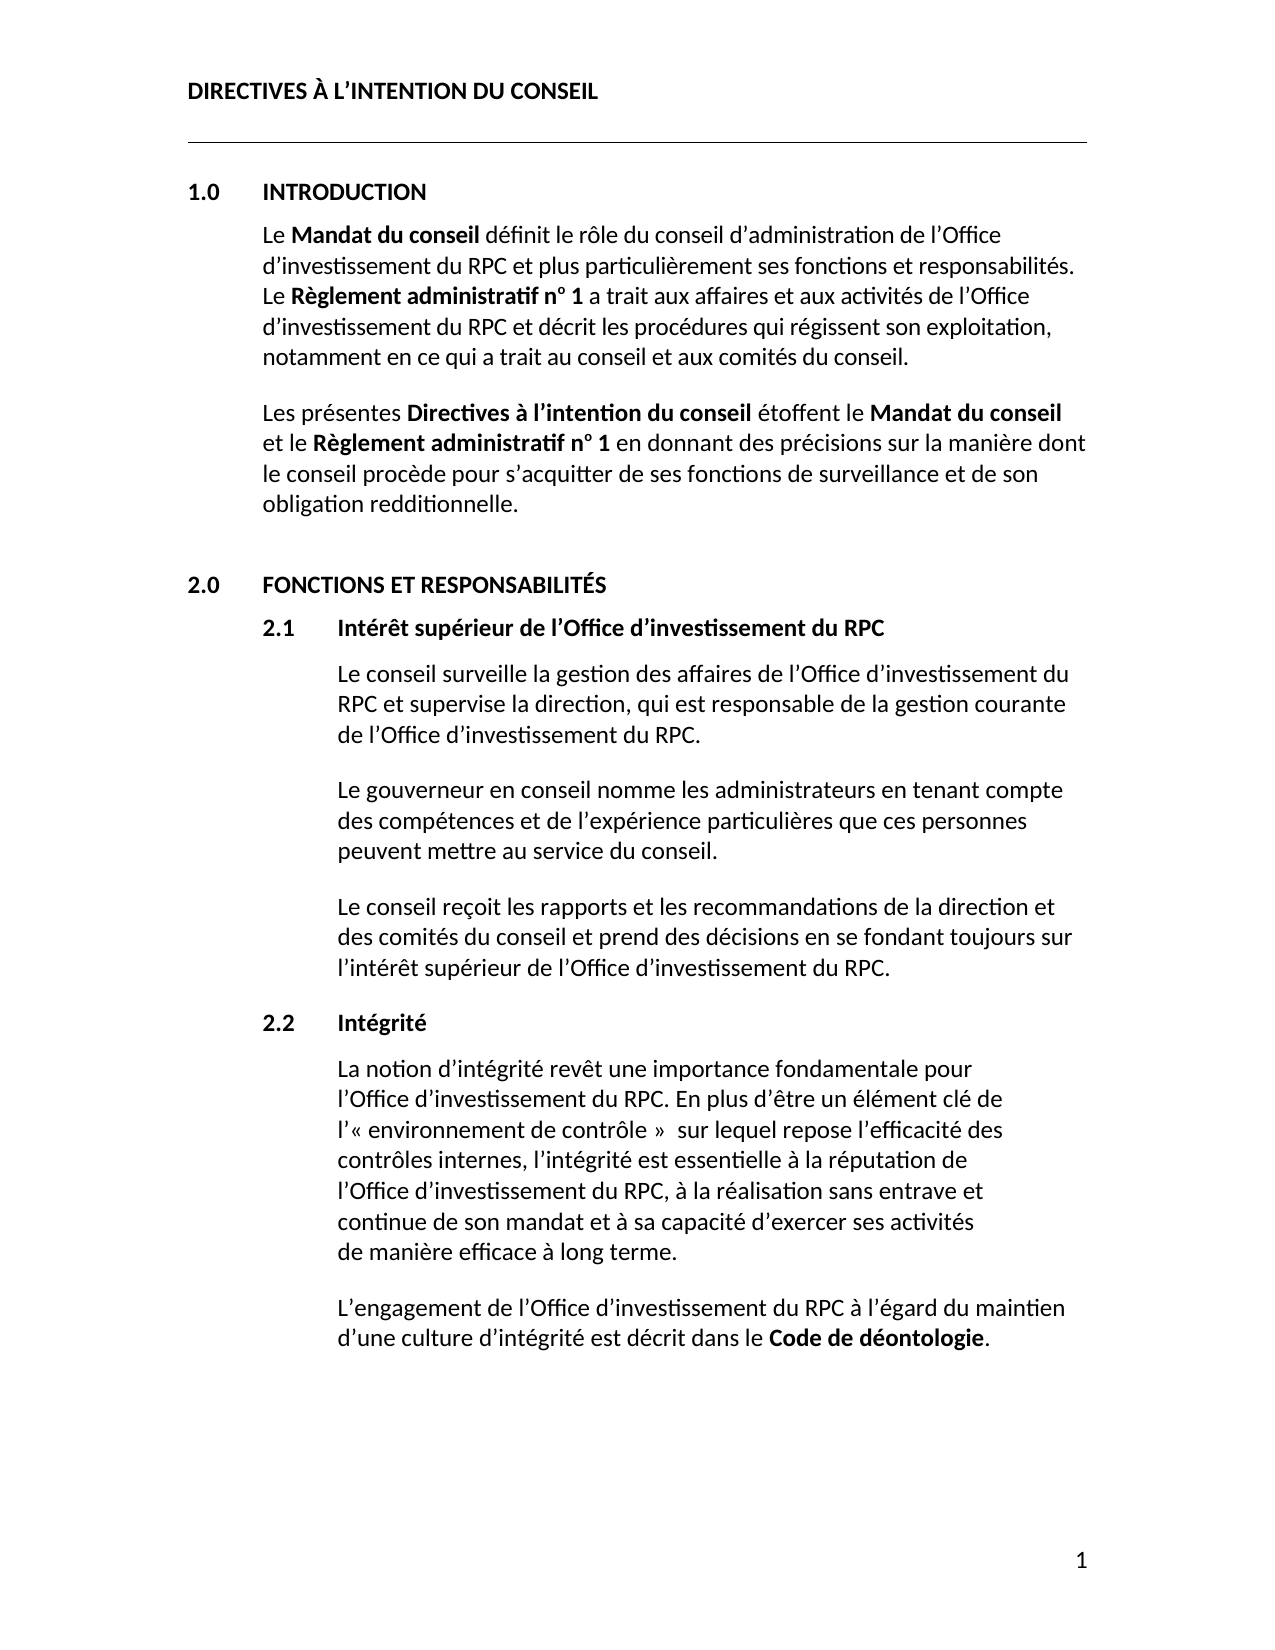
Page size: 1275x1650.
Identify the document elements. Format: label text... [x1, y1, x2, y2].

text Le Mandat du conseil définit le rôle du conseil d’administration de l’Office d’investissement du RPC et plus particulièrement ses fonctions et responsabilités. Le Règlement administratif no 1 a trait aux affaires et aux activités de l’Office d’investissement du RPC et décrit les procédures qui régissent son exploitation, notamment en ce qui a trait au conseil et aux comités du conseil. [262, 219, 1087, 372]
subtitle Intégrité [262, 1007, 1087, 1038]
text L’engagement de l’Office d’investissement du RPC à l’égard du maintien d’une culture d’intégrité est décrit dans le Code de déontologie. [337, 1292, 1087, 1353]
text Les présentes Directives à l’intention du conseil étoffent le Mandat du conseil et le Règlement administratif no 1 en donnant des précisions sur la manière dont le conseil procède pour s’acquitter de ses fonctions de surveillance et de son obligation redditionnelle. [262, 397, 1087, 519]
text Le conseil reçoit les rapports et les recommandations de la direction et des comités du conseil et prend des décisions en se fondant toujours sur l’intérêt supérieur de l’Office d’investissement du RPC. [337, 891, 1087, 982]
subtitle FONCTIONS ET RESPONSABILITÉS [187, 569, 1087, 599]
text Le conseil surveille la gestion des affaires de l’Office d’investissement du RPC et supervise la direction, qui est responsable de la gestion courante de l’Office d’investissement du RPC. [337, 658, 1087, 749]
text Le gouverneur en conseil nomme les administrateurs en tenant compte des compétences et de l’expérience particulières que ces personnes peuvent mettre au service du conseil. [337, 774, 1087, 866]
text La notion d’intégrité revêt une importance fondamentale pour l’Office d’investissement du RPC. En plus d’être un élément clé de l’« environnement de contrôle » sur lequel repose l’efficacité des contrôles internes, l’intégrité est essentielle à la réputation de l’Office d’investissement du RPC, à la réalisation sans entrave et continue de son mandat et à sa capacité d’exercer ses activités de manière efficace à long terme. [337, 1053, 1087, 1267]
subtitle INTRODUCTION [187, 176, 1087, 207]
subtitle Intérêt supérieur de l’Office d’investissement du RPC [262, 612, 1087, 642]
